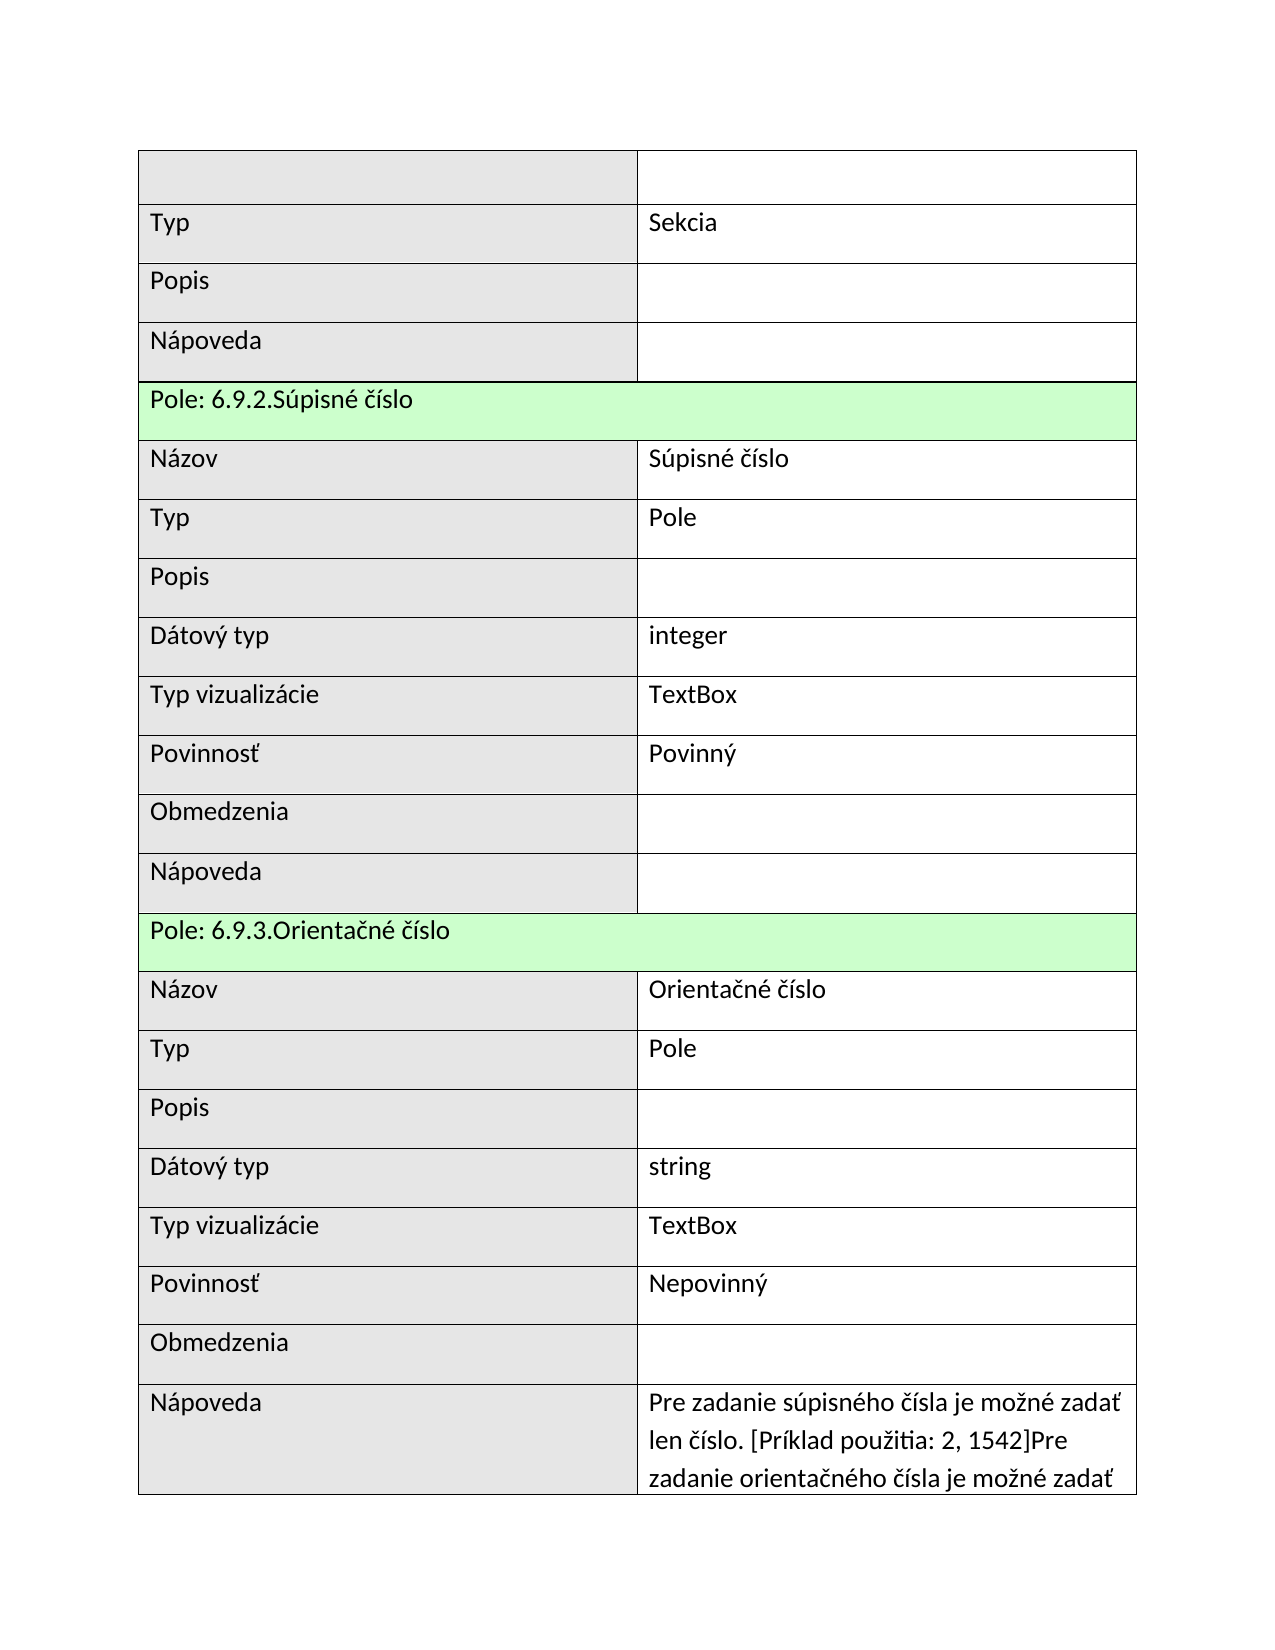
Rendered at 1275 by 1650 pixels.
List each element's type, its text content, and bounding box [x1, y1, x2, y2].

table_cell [638, 1385, 1136, 1494]
table_cell Popis [139, 559, 637, 617]
table_cell Typ [139, 500, 637, 558]
table_cell Obmedzenia [139, 795, 637, 853]
table_cell Povinnosť [139, 1267, 637, 1324]
table_cell Typ [139, 205, 637, 262]
table_cell string [638, 1149, 1136, 1207]
table_cell Povinný [638, 736, 1136, 793]
table_cell [638, 264, 1136, 322]
table_cell TextBox [638, 677, 1136, 735]
table_cell Nápoveda [139, 854, 637, 912]
table_cell [638, 323, 1136, 381]
table_cell Popis [139, 264, 637, 322]
table_header Názov [139, 151, 637, 204]
table_cell Povinnosť [139, 736, 637, 793]
table_cell Orientačné číslo [638, 972, 1136, 1030]
table_cell Názov [139, 441, 637, 499]
table_cell [638, 795, 1136, 853]
table_cell Nápoveda [139, 1385, 637, 1494]
table_cell integer [638, 618, 1136, 676]
table_cell Nepovinný [638, 1267, 1136, 1324]
table_cell Obmedzenia [139, 1325, 637, 1384]
table_cell [638, 854, 1136, 912]
table_cell Typ vizualizácie [139, 1208, 637, 1266]
table_cell Dátový typ [139, 618, 637, 676]
table_cell [638, 1325, 1136, 1384]
table_cell Dátový typ [139, 1149, 637, 1207]
table_cell Pole: 6.9.3.Orientačné číslo [139, 914, 1136, 971]
table_cell [638, 559, 1136, 617]
table_cell Pole: 6.9.2.Súpisné číslo [139, 383, 1136, 440]
table_cell Popis [139, 1090, 637, 1148]
table_cell TextBox [638, 1208, 1136, 1266]
table_cell Nápoveda [139, 323, 637, 381]
table_cell Pole [638, 1031, 1136, 1089]
table_cell Pole [638, 500, 1136, 558]
table_cell Typ vizualizácie [139, 677, 637, 735]
table_cell Súpisné číslo [638, 441, 1136, 499]
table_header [638, 151, 1136, 204]
table_cell Sekcia [638, 205, 1136, 262]
table_cell Názov [139, 972, 637, 1030]
table_cell Typ [139, 1031, 637, 1089]
table_cell [638, 1090, 1136, 1148]
